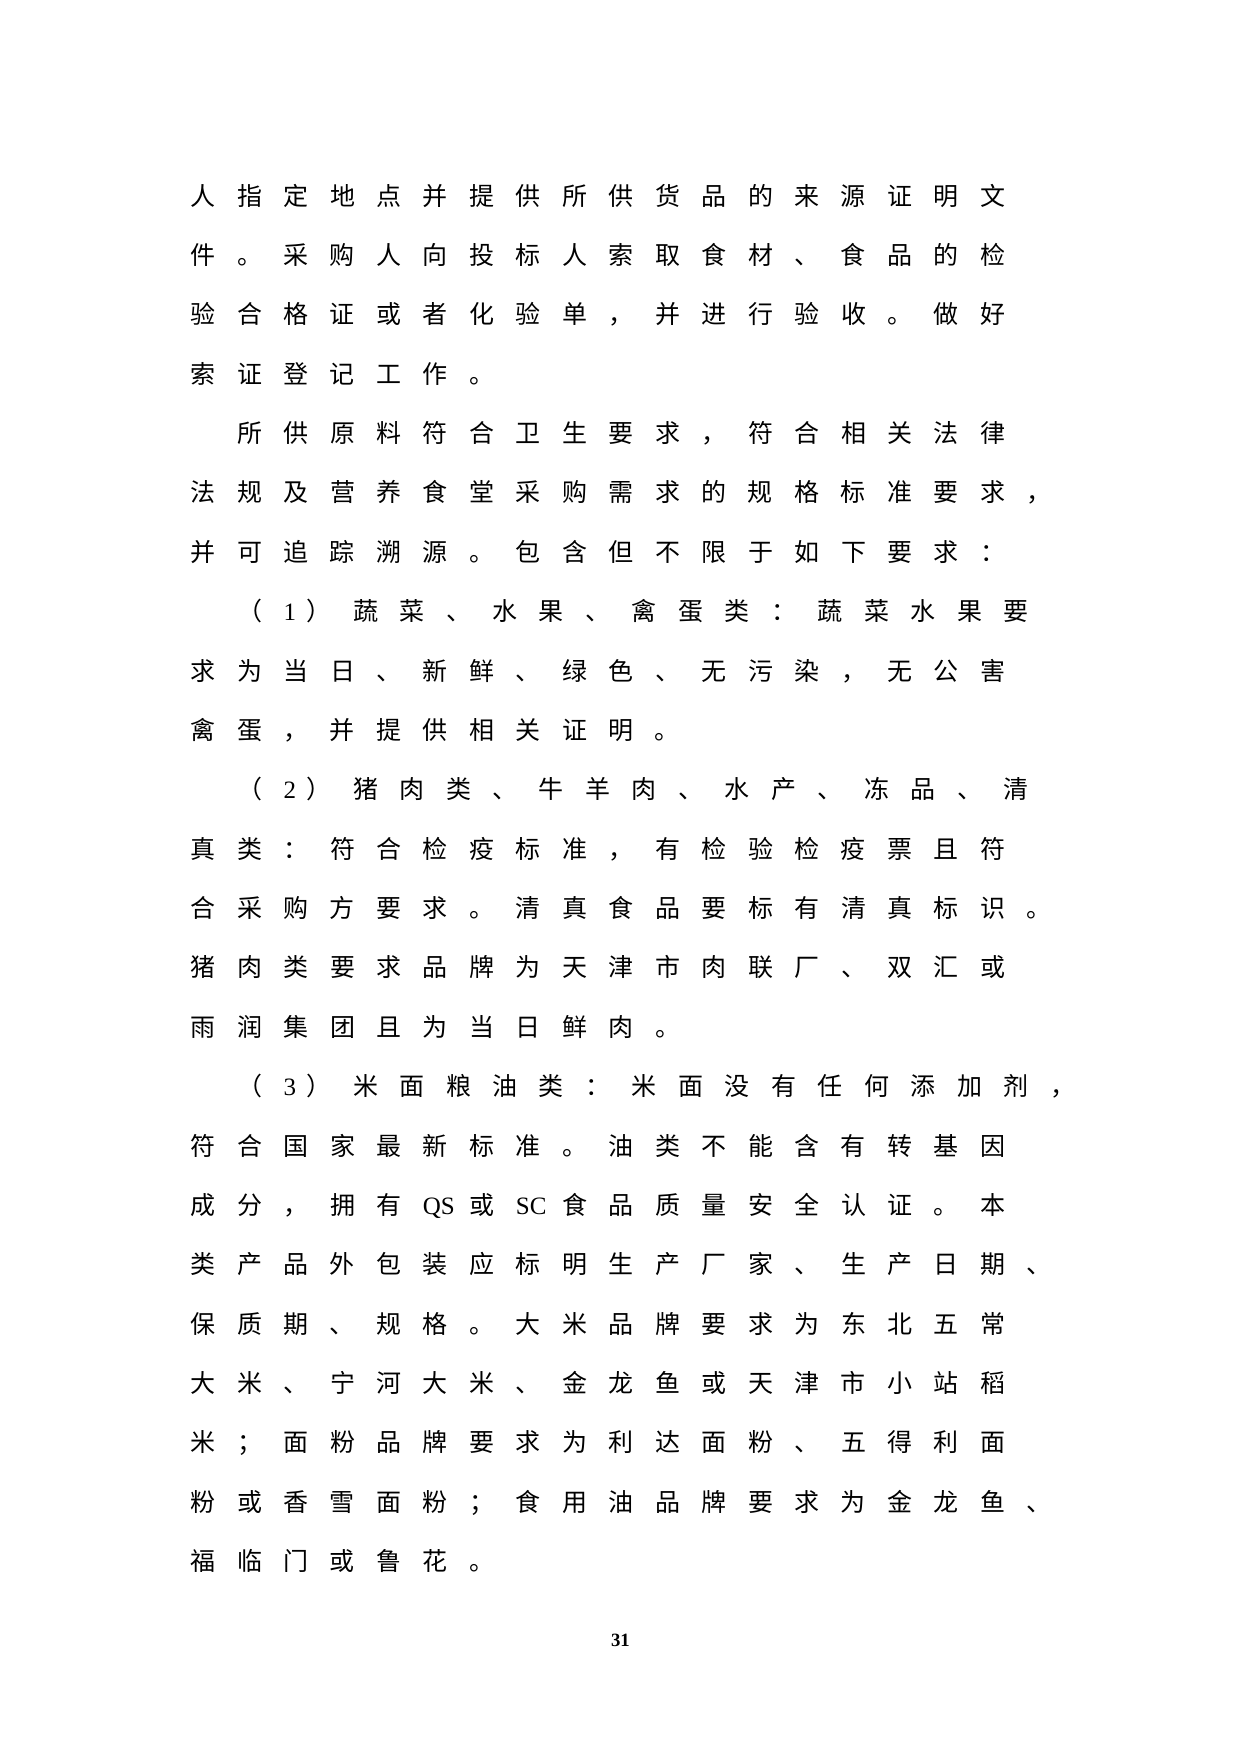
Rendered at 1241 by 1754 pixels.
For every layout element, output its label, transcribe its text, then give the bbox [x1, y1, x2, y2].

text 所供原料符合卫生要求，符合相关法律法规及营养食堂采购需求的规格标准要求，并可追踪溯源。包含但不限于如下要求： [190, 402, 1050, 580]
text （3）米面粮油类：米面没有任何添加剂，符合国家最新标准。油类不能含有转基因成分，拥有QS或SC食品质量安全认证。本类产品外包装应标明生产厂家、生产日期、保质期、规格。大米品牌要求为东北五常大米、宁河大米、金龙鱼或天津市小站稻米；面粉品牌要求为利达面粉、五得利面粉或香雪面粉；食用油品牌要求为金龙鱼、福临门或鲁花。 [190, 1055, 1050, 1589]
text （2）猪肉类、牛羊肉、水产、冻品、清真类：符合检疫标准，有检验检疫票且符合采购方要求。清真食品要标有清真标识。猪肉类要求品牌为天津市肉联厂、双汇或雨润集团且为当日鲜肉。 [190, 758, 1050, 1055]
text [190, 164, 1050, 402]
text （1）蔬菜、水果、禽蛋类：蔬菜水果要求为当日、新鲜、绿色、无污染，无公害禽蛋，并提供相关证明。 [190, 580, 1050, 758]
